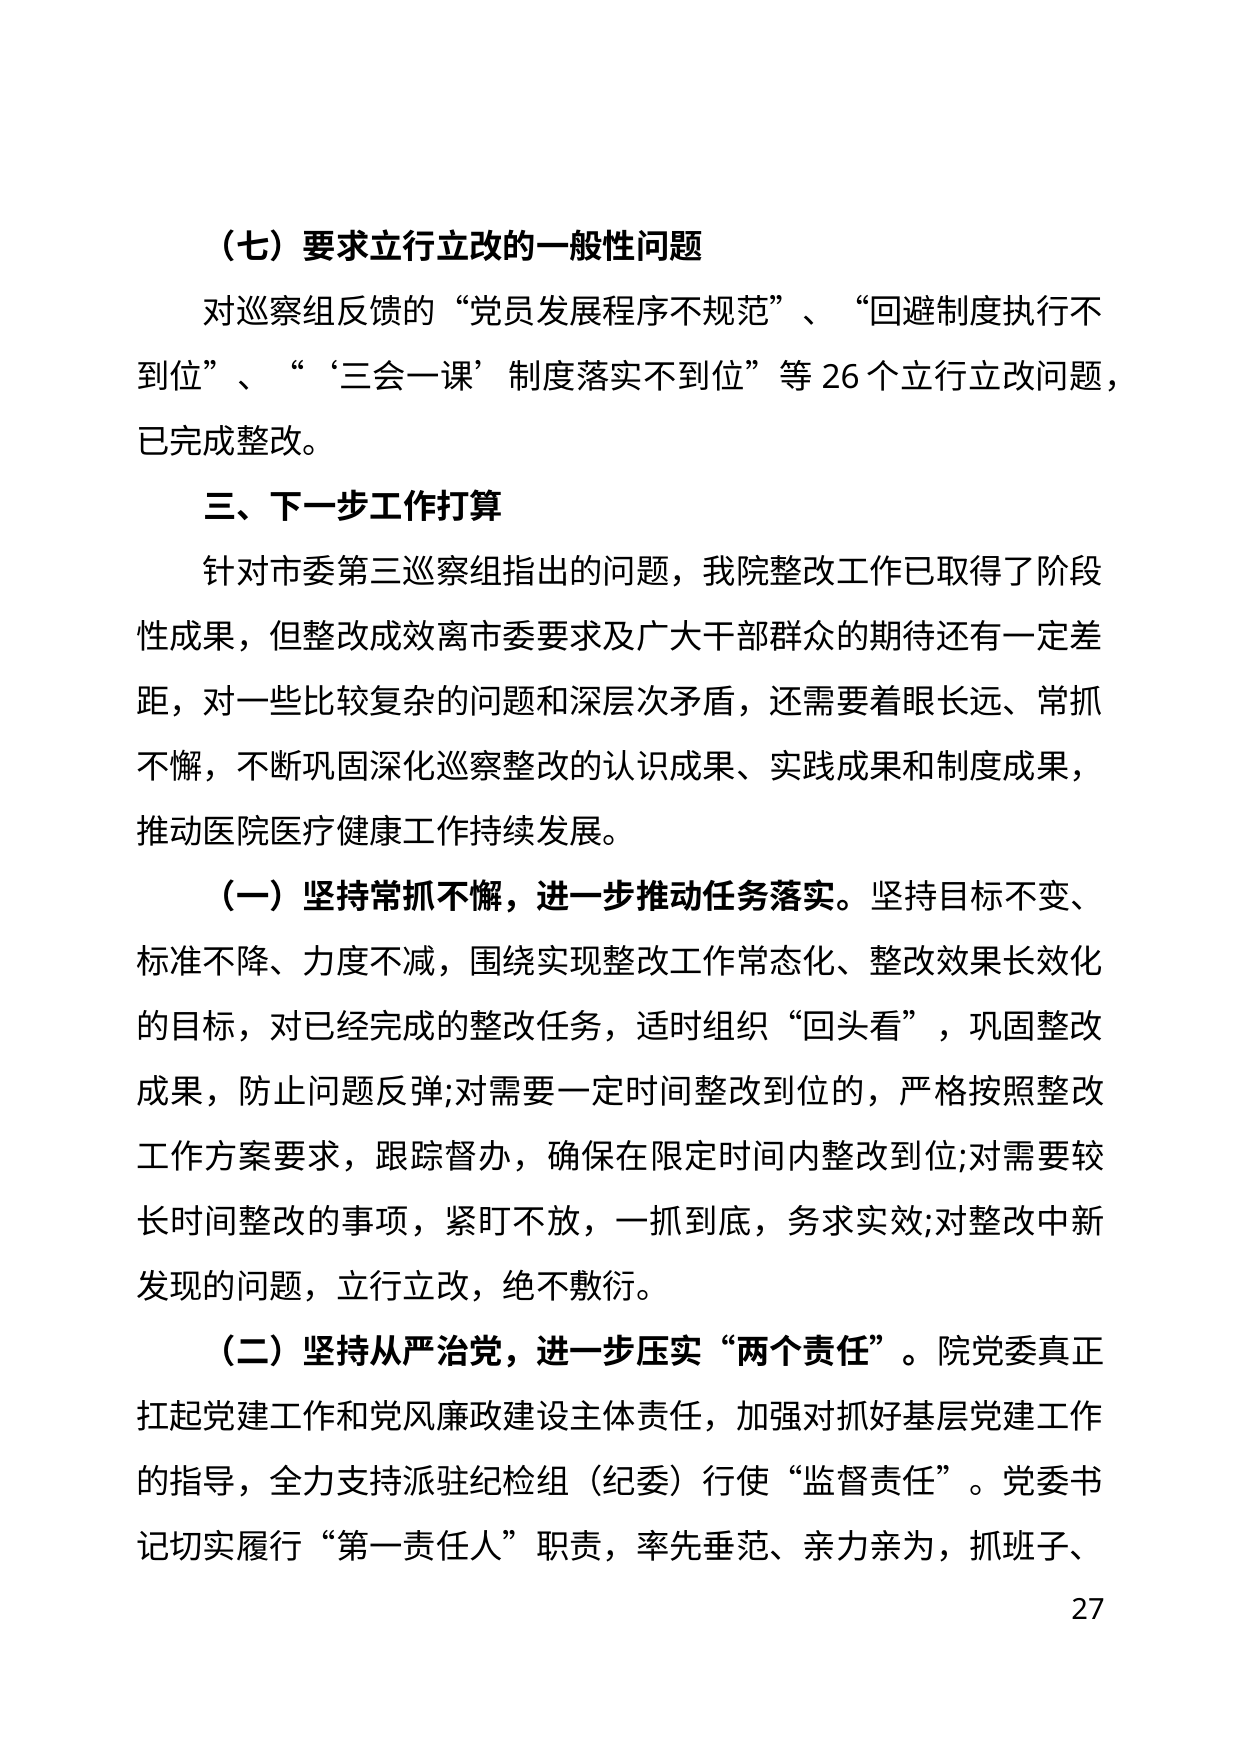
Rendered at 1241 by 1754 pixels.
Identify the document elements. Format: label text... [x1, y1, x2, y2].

text （七）要求立行立改的一般性问题 [136, 212, 1104, 277]
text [136, 1317, 1104, 1577]
text （一）坚持常抓不懈，进一步推动任务落实。坚持目标不变、标准不降、力度不减，围绕实现整改工作常态化、整改效果长效化的目标，对已经完成的整改任务，适时组织“回头看”，巩固整改成果，防止问题反弹;对需要一定时间整改到位的，严格按照整改工作方案要求，跟踪督办，确保在限定时间内整改到位;对需要较长时间整改的事项，紧盯不放，一抓到底，务求实效;对整改中新发现的问题，立行立改，绝不敷衍。 [136, 862, 1104, 1317]
text 针对市委第三巡察组指出的问题，我院整改工作已取得了阶段性成果，但整改成效离市委要求及广大干部群众的期待还有一定差距，对一些比较复杂的问题和深层次矛盾，还需要着眼长远、常抓不懈，不断巩固深化巡察整改的认识成果、实践成果和制度成果，推动医院医疗健康工作持续发展。 [136, 537, 1104, 862]
text 三、下一步工作打算 [136, 472, 1104, 537]
text 对巡察组反馈的“党员发展程序不规范”、“回避制度执行不到位”、“‘三会一课’制度落实不到位”等26个立行立改问题，已完成整改。 [136, 277, 1104, 472]
